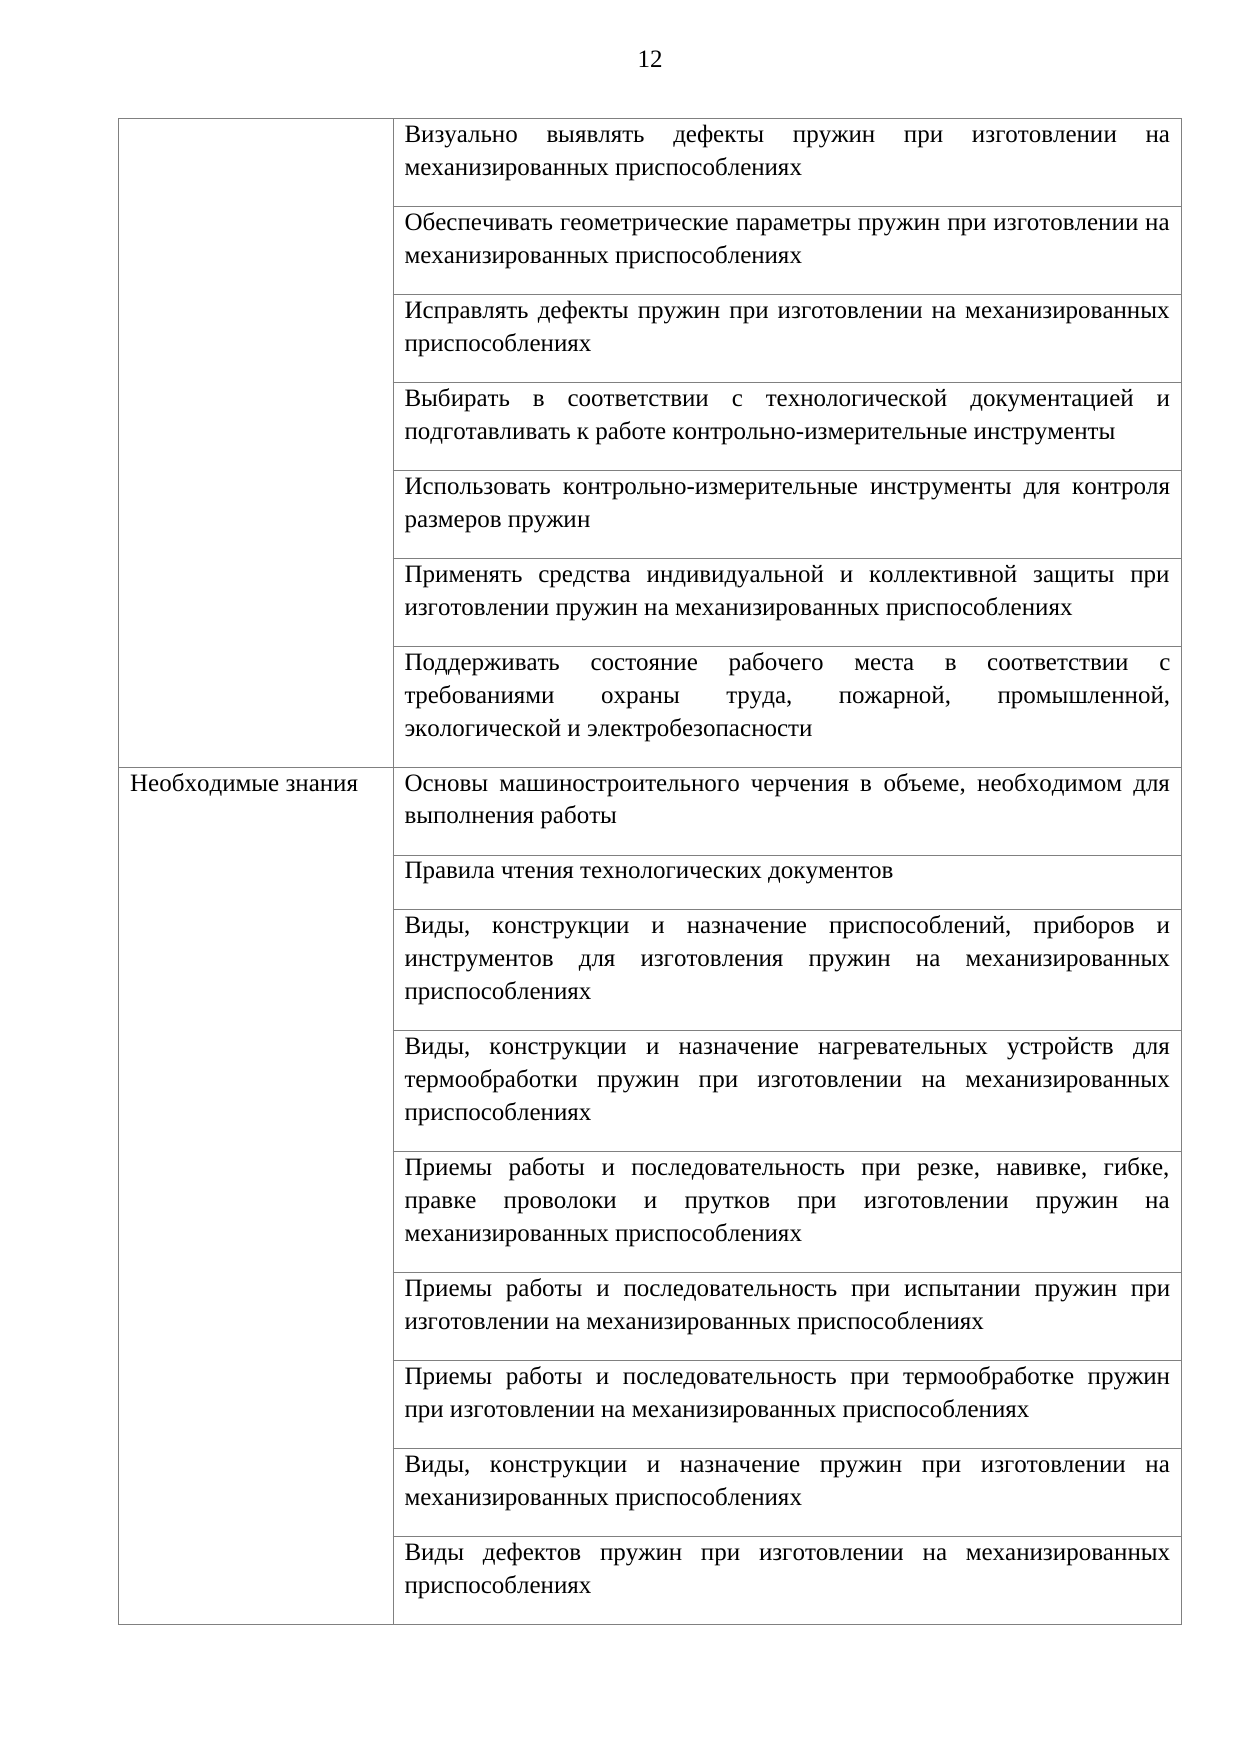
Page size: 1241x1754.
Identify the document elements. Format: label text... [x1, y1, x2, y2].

table_cell Приемы работы и последовательность при термообработке пружин при изготовлении на механизированных приспособлениях [394, 1361, 1181, 1448]
table_cell Виды, конструкции и назначение пружин при изготовлении на механизированных приспособлениях [394, 1449, 1181, 1536]
table_cell Приемы работы и последовательность при резке, навивке, гибке, правке проволоки и прутков при изготовлении пружин на механизированных приспособлениях [394, 1152, 1181, 1272]
table_cell Обеспечивать геометрические параметры пружин при изготовлении на механизированных приспособлениях [394, 207, 1181, 294]
table_cell Основы машиностроительного черчения в объеме, необходимом для выполнения работы [394, 768, 1181, 854]
table_cell Виды дефектов пружин при изготовлении на механизированных приспособлениях [394, 1537, 1181, 1624]
table_cell Выбирать в соответствии с технологической документацией и подготавливать к работе контрольно-измерительные инструменты [394, 383, 1181, 470]
table_cell Необходимые знания [119, 768, 393, 1624]
table_cell Виды, конструкции и назначение нагревательных устройств для термообработки пружин при изготовлении на механизированных приспособлениях [394, 1031, 1181, 1151]
table_cell Приемы работы и последовательность при испытании пружин при изготовлении на механизированных приспособлениях [394, 1273, 1181, 1360]
table_cell Использовать контрольно-измерительные инструменты для контроля размеров пружин [394, 471, 1181, 558]
table_cell Виды, конструкции и назначение приспособлений, приборов и инструментов для изготовления пружин на механизированных приспособлениях [394, 910, 1181, 1030]
table_cell Правила чтения технологических документов [394, 856, 1181, 909]
table_cell Исправлять дефекты пружин при изготовлении на механизированных приспособлениях [394, 295, 1181, 382]
table_cell Применять средства индивидуальной и коллективной защиты при изготовлении пружин на механизированных приспособлениях [394, 559, 1181, 646]
table_cell Визуально выявлять дефекты пружин при изготовлении на механизированных приспособлениях [394, 119, 1181, 206]
table_cell Поддерживать состояние рабочего места в соответствии с требованиями охраны труда, пожарной, промышленной, экологической и электробезопасности [394, 647, 1181, 767]
